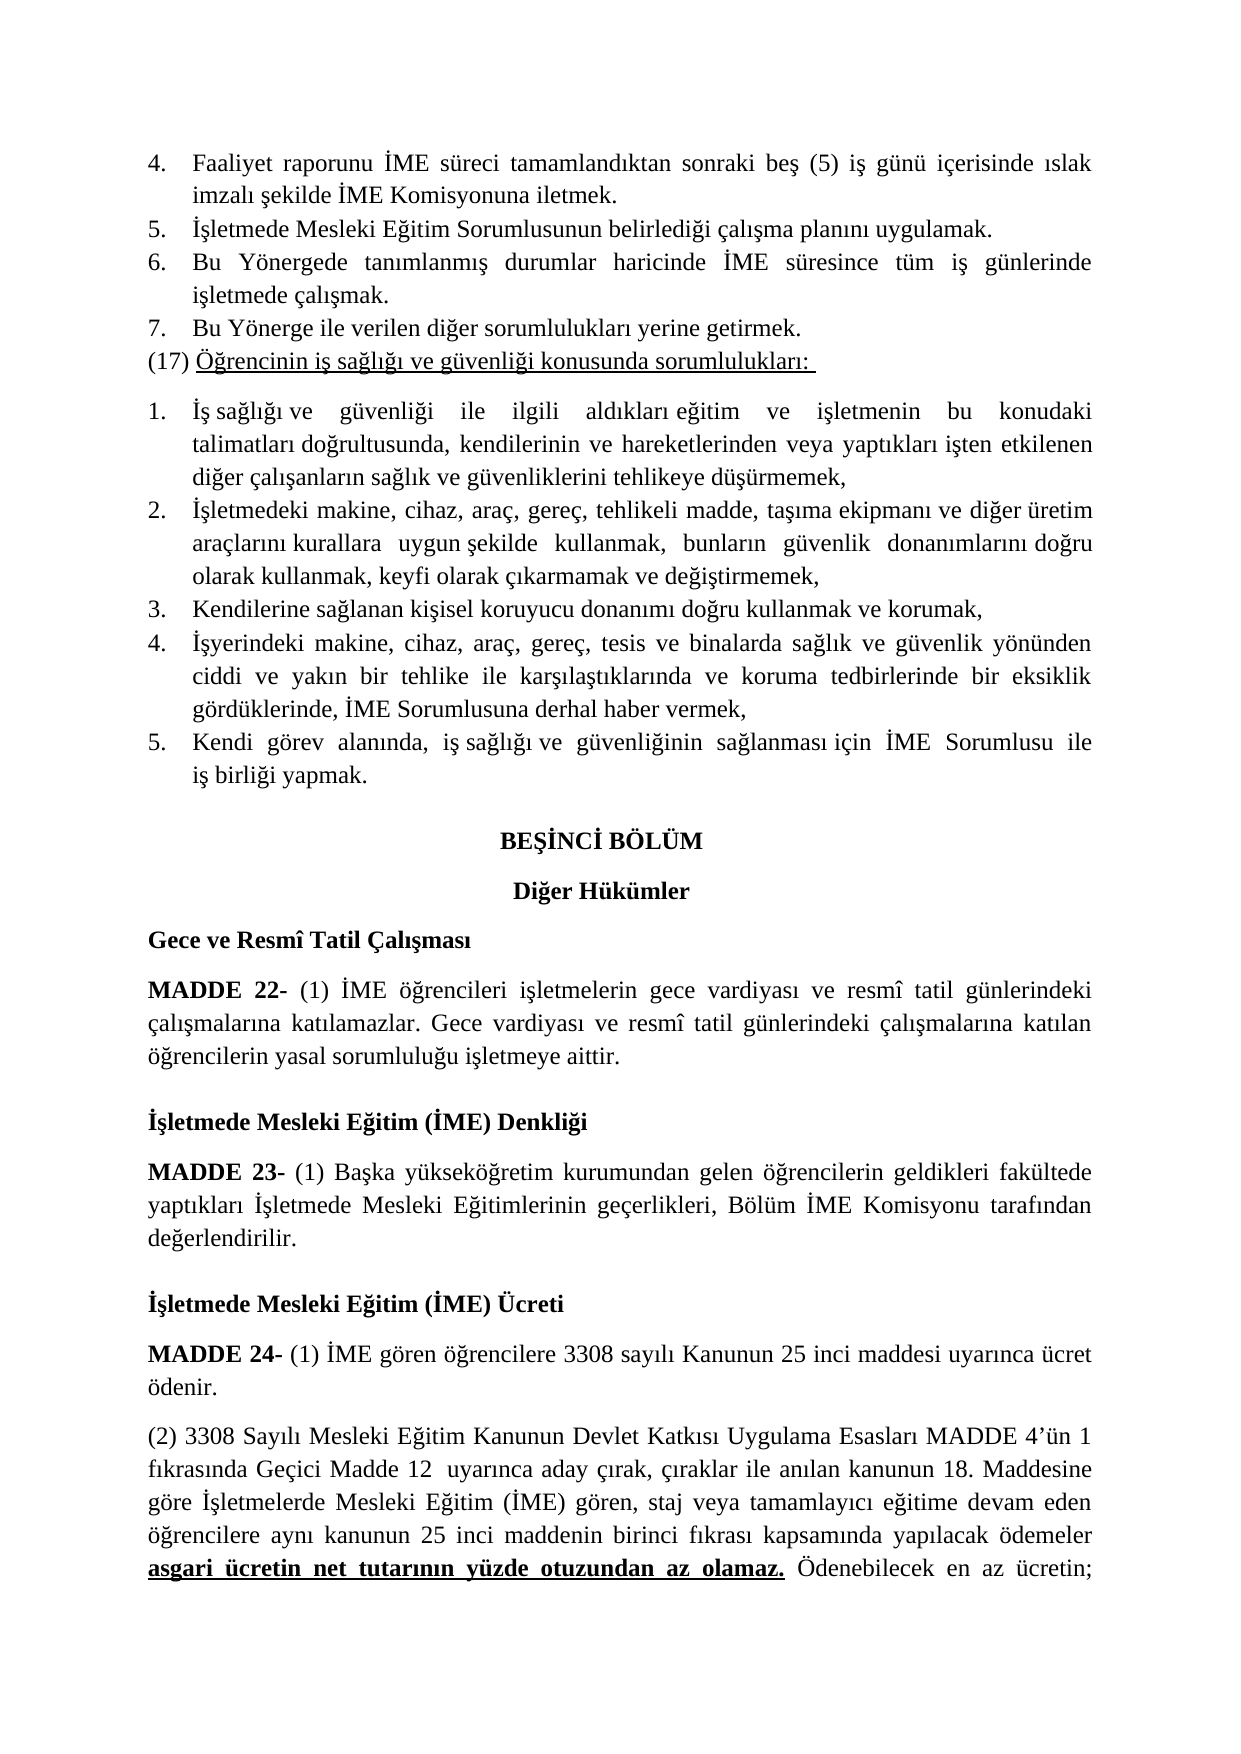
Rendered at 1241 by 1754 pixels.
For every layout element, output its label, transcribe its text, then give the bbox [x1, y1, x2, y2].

text MADDE 23- (1) Başka yükseköğretim kurumundan gelen öğrencilerin geldikleri fakültede yaptıkları İşletmede Mesleki Eğitimlerinin geçerlikleri, Bölüm İME Komisyonu tarafından değerlendirilir. [148, 1157, 1093, 1252]
text Diğer Hükümler [110, 876, 1093, 904]
list Bu Yönerge ile verilen diğer sorumlulukları yerine getirmek. [148, 313, 1093, 342]
list İşletmede Mesleki Eğitim Sorumlusunun belirlediği çalışma planını uygulamak. [148, 214, 1093, 243]
list Kendi görev alanında, iş sağlığı ve güvenliğinin sağlanması için İME Sorumlusu ile iş birliği yapmak. [148, 727, 1093, 789]
list Kendilerine sağlanan kişisel koruyucu donanımı doğru kullanmak ve korumak, [148, 594, 1093, 623]
list İşletmedeki makine, cihaz, araç, gereç, tehlikeli madde, taşıma ekipmanı ve diğer üretim araçlarını kurallara uygun şekilde kullanmak, bunların güvenlik donanımlarını doğru olarak kullanmak, keyfi olarak çıkarmamak ve değiştirmemek, [148, 495, 1093, 590]
text MADDE 22- (1) İME öğrencileri işletmelerin gece vardiyası ve resmî tatil günlerindeki çalışmalarına katılamazlar. Gece vardiyası ve resmî tatil günlerindeki çalışmalarına katılan öğrencilerin yasal sorumluluğu işletmeye aittir. [148, 975, 1093, 1070]
list Bu Yönergede tanımlanmış durumlar haricinde İME süresince tüm iş günlerinde işletmede çalışmak. [148, 247, 1093, 309]
text BEŞİNCİ BÖLÜM [110, 826, 1093, 855]
text (17) Öğrencinin iş sağlığı ve güvenliği konusunda sorumlulukları: [148, 346, 1093, 375]
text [148, 1421, 1093, 1582]
list İşyerindeki makine, cihaz, araç, gereç, tesis ve binalarda sağlık ve güvenlik yönünden ciddi ve yakın bir tehlike ile karşılaştıklarında ve koruma tedbirlerinde bir eksiklik gördüklerinde, İME Sorumlusuna derhal haber vermek, [148, 628, 1093, 723]
list Faaliyet raporunu İME süreci tamamlandıktan sonraki beş (5) iş günü içerisinde ıslak imzalı şekilde İME Komisyonuna iletmek. [148, 148, 1093, 209]
text İşletmede Mesleki Eğitim (İME) Denkliği [148, 1107, 1093, 1136]
text Gece ve Resmî Tatil Çalışması [148, 926, 1093, 954]
list İş sağlığı ve güvenliği ile ilgili aldıkları eğitim ve işletmenin bu konudaki talimatları doğrultusunda, kendilerinin ve hareketlerinden veya yaptıkları işten etkilenen diğer çalışanların sağlık ve güvenliklerini tehlikeye düşürmemek, [148, 396, 1093, 491]
text İşletmede Mesleki Eğitim (İME) Ücreti [148, 1289, 1093, 1318]
text MADDE 24- (1) İME gören öğrencilere 3308 sayılı Kanunun 25 inci maddesi uyarınca ücret ödenir. [148, 1339, 1093, 1401]
